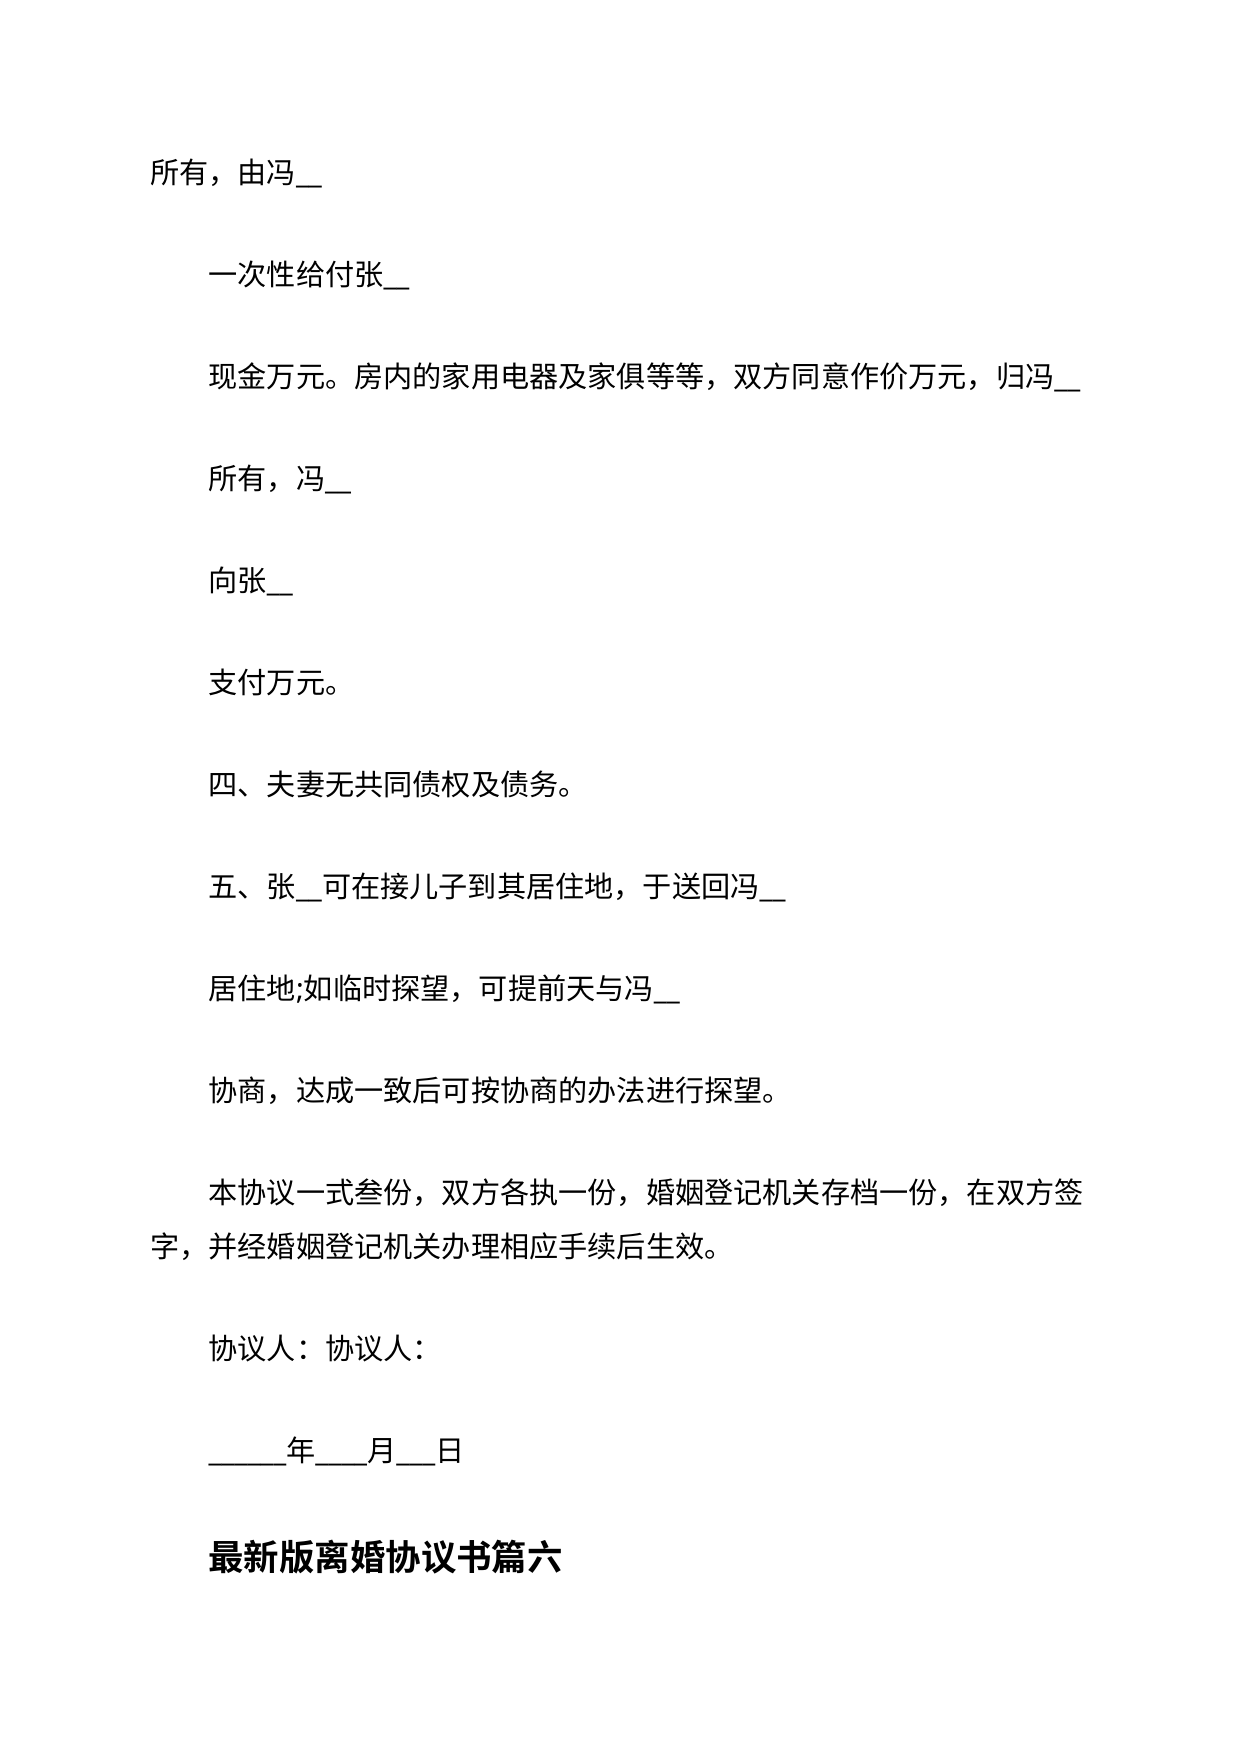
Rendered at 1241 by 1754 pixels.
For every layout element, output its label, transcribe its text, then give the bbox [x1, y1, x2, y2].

text 支付万元。 [150, 660, 1090, 702]
text 向张__ [150, 558, 1090, 600]
text 一次性给付张__ [150, 252, 1090, 294]
text 四、夫妻无共同债权及债务。 [150, 762, 1090, 804]
text 居住地;如临时探望，可提前天与冯__ [150, 965, 1090, 1008]
text 协商，达成一致后可按协商的办法进行探望。 [150, 1067, 1090, 1110]
text 五、张__可在接儿子到其居住地，于送回冯__ [150, 863, 1090, 906]
text 协议人：协议人： [150, 1326, 1090, 1368]
text 现金万元。房内的家用电器及家俱等等，双方同意作价万元，归冯__ [150, 354, 1090, 396]
text ______年____月___日 [150, 1428, 1090, 1470]
text 最新版离婚协议书篇六 [150, 1529, 1090, 1581]
text 所有，冯__ [150, 456, 1090, 498]
text 本协议一式叁份，双方各执一份，婚姻登记机关存档一份，在双方签字，并经婚姻登记机关办理相应手续后生效。 [150, 1169, 1090, 1266]
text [150, 150, 1090, 192]
